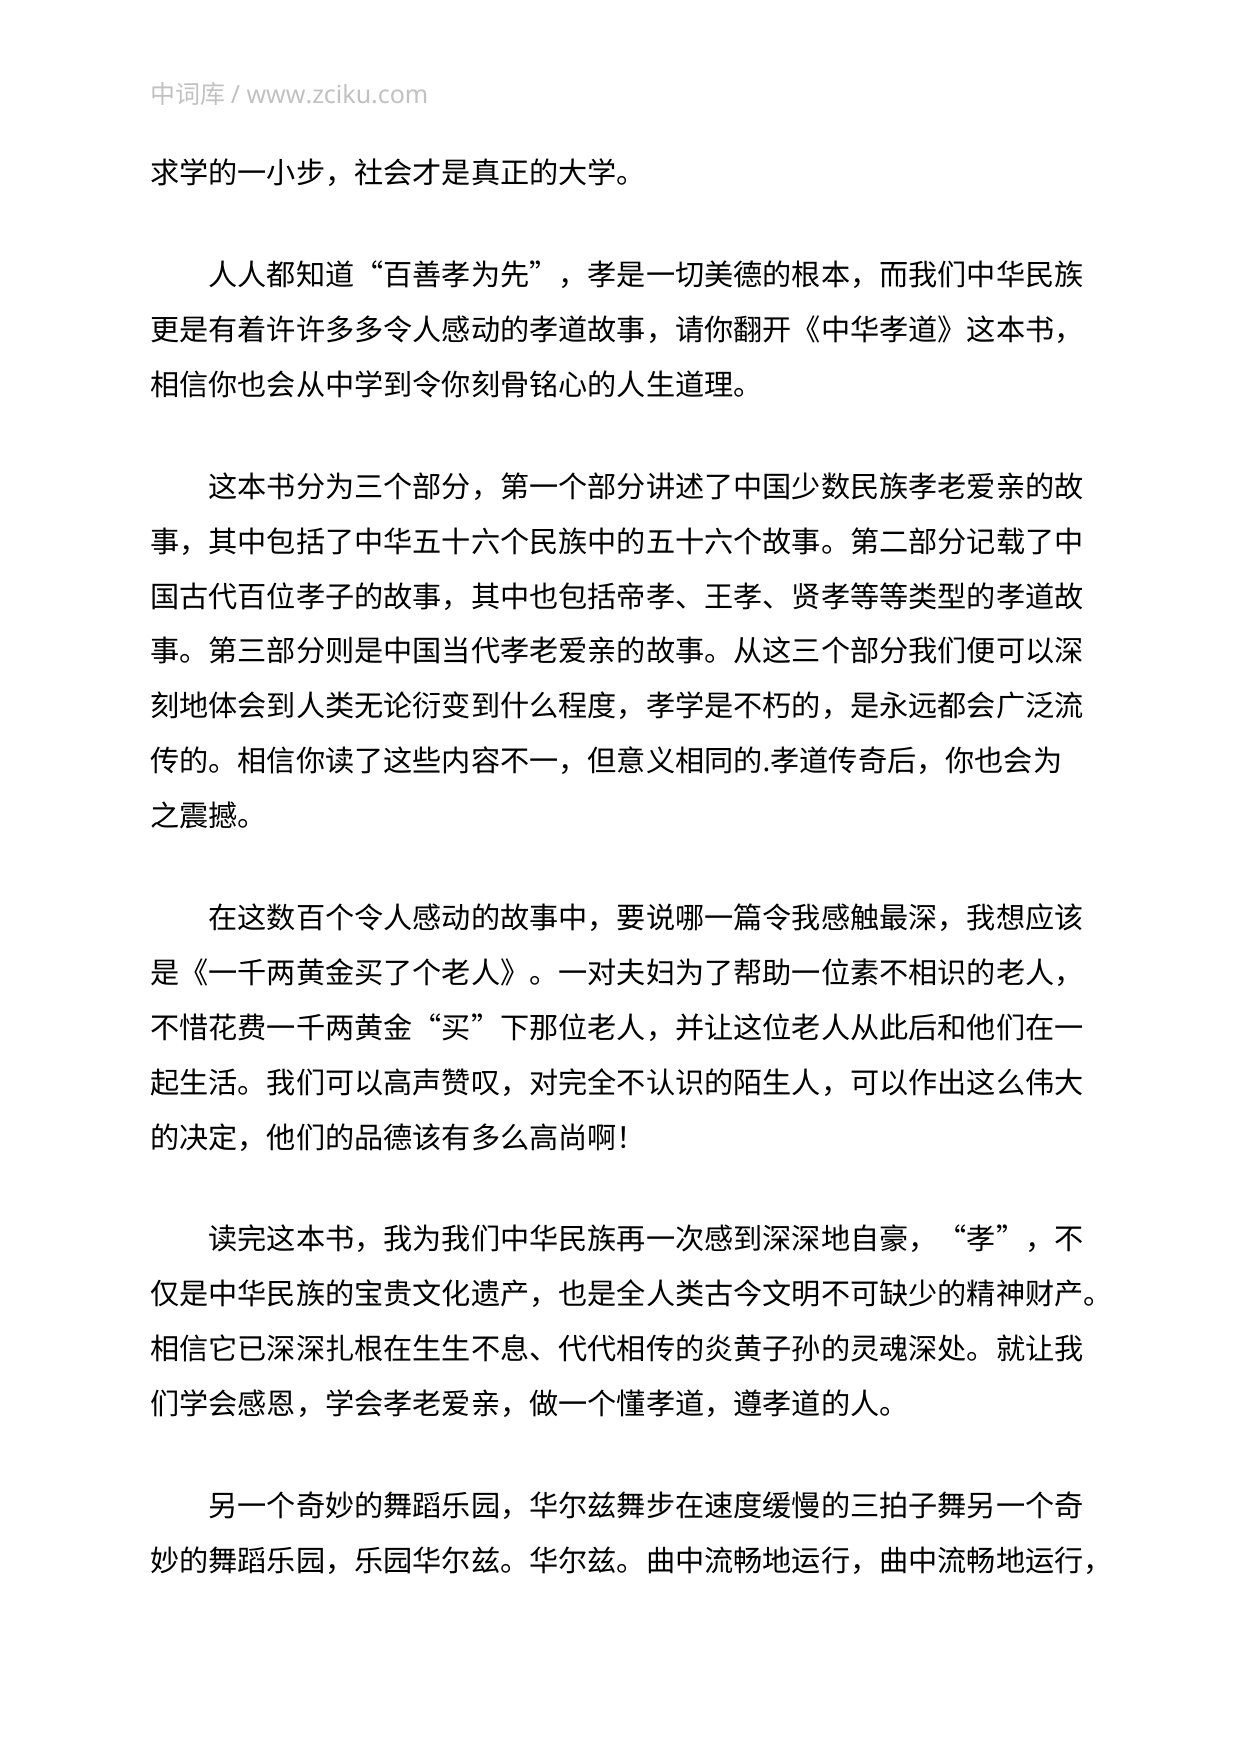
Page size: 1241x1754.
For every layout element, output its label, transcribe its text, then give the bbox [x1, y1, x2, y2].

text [150, 150, 1090, 192]
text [150, 1482, 1090, 1579]
text 在这数百个令人感动的故事中，要说哪一篇令我感触最深，我想应该是《一千两黄金买了个老人》。一对夫妇为了帮助一位素不相识的老人，不惜花费一千两黄金“买”下那位老人，并让这位老人从此后和他们在一起生活。我们可以高声赞叹，对完全不认识的陌生人，可以作出这么伟大的决定，他们的品德该有多么高尚啊！ [150, 894, 1090, 1156]
text 读完这本书，我为我们中华民族再一次感到深深地自豪，“孝”，不仅是中华民族的宝贵文化遗产，也是全人类古今文明不可缺少的精神财产。相信它已深深扎根在生生不息、代代相传的炎黄子孙的灵魂深处。就让我们学会感恩，学会孝老爱亲，做一个懂孝道，遵孝道的人。 [150, 1216, 1090, 1423]
text 这本书分为三个部分，第一个部分讲述了中国少数民族孝老爱亲的故事，其中包括了中华五十六个民族中的五十六个故事。第二部分记载了中国古代百位孝子的故事，其中也包括帝孝、王孝、贤孝等等类型的孝道故事。第三部分则是中国当代孝老爱亲的故事。从这三个部分我们便可以深刻地体会到人类无论衍变到什么程度，孝学是不朽的，是永远都会广泛流传的。相信你读了这些内容不一，但意义相同的.孝道传奇后，你也会为之震撼。 [150, 463, 1090, 835]
text 人人都知道“百善孝为先”，孝是一切美德的根本，而我们中华民族更是有着许许多多令人感动的孝道故事，请你翻开《中华孝道》这本书，相信你也会从中学到令你刻骨铭心的人生道理。 [150, 252, 1090, 404]
